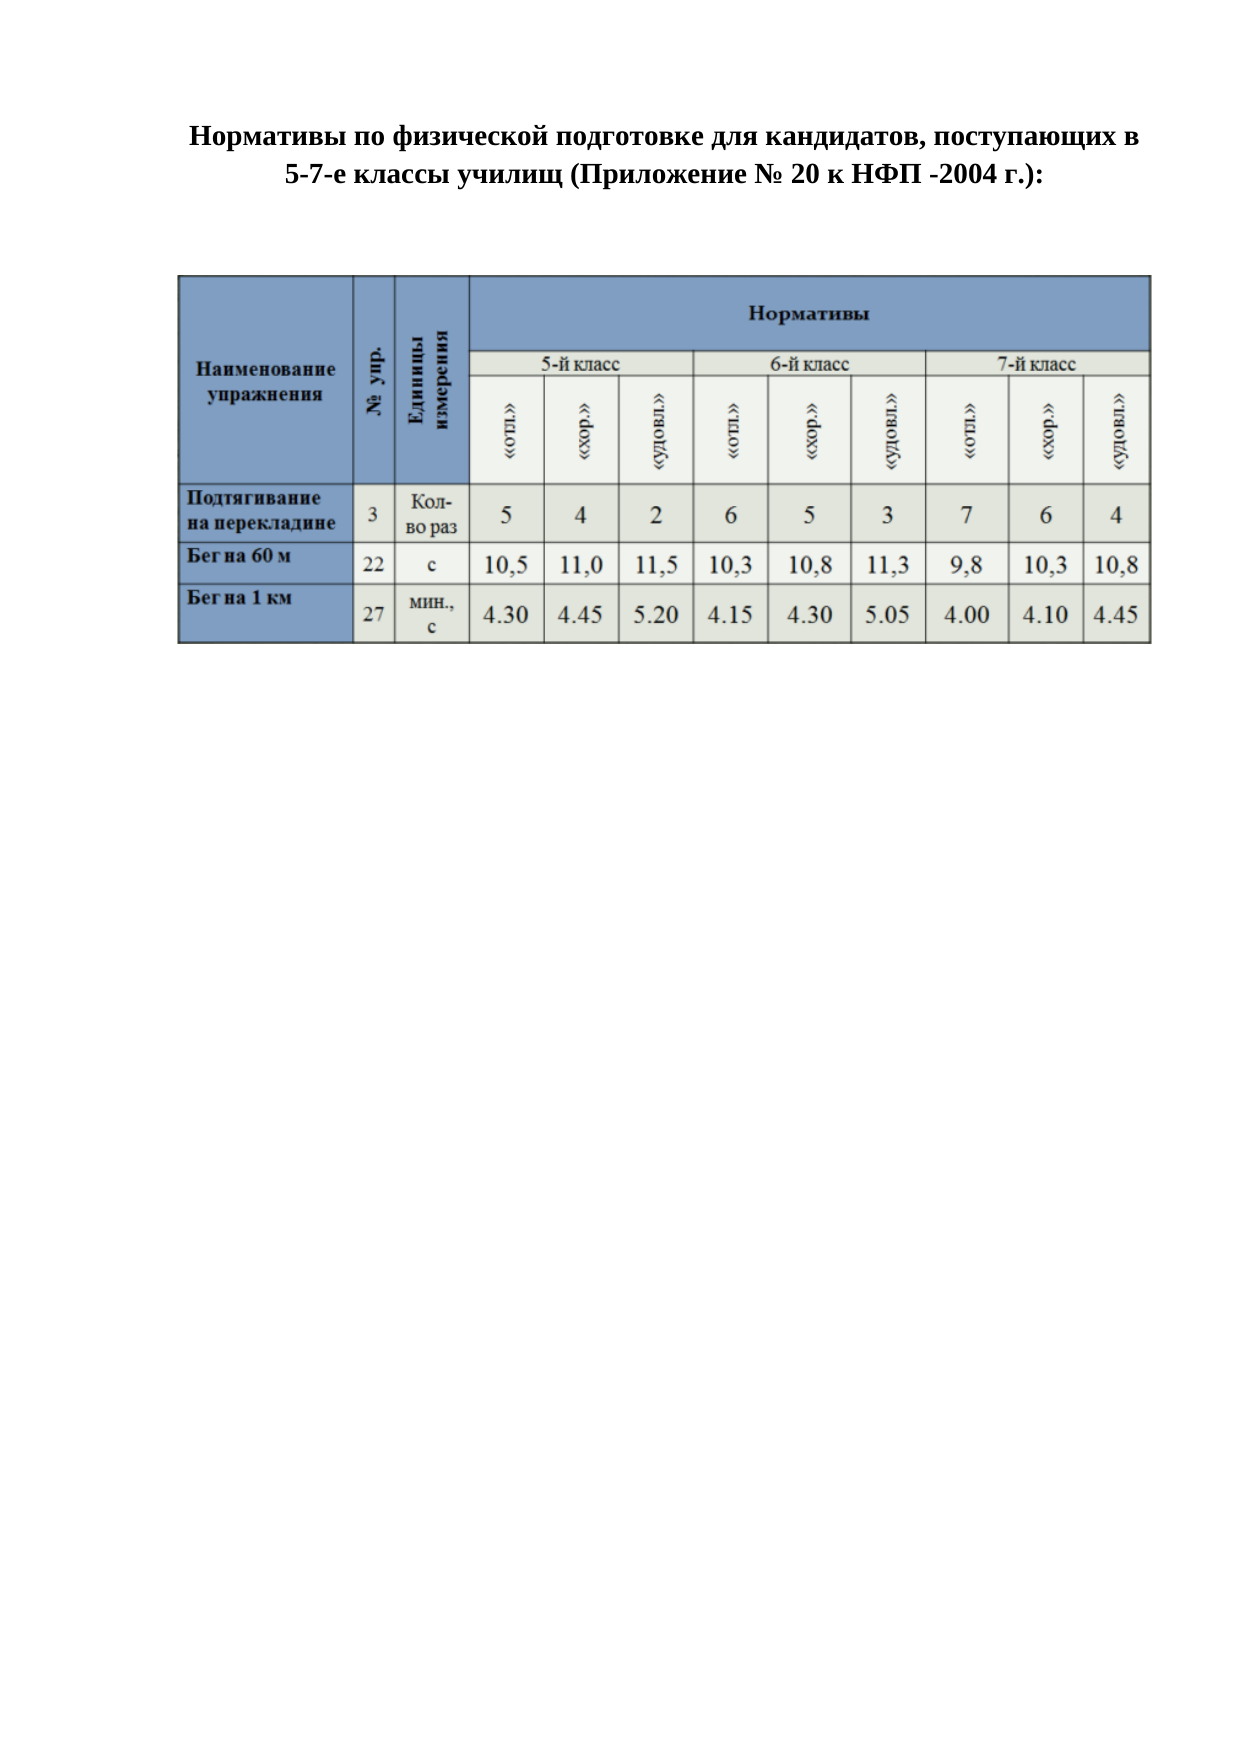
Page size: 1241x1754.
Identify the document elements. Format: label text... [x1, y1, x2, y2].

picture [177, 275, 1152, 644]
text Нормативы по физической подготовке для кандидатов, поступающих в 5-7-е классы училищ (Приложение № 20 к НФП -2004 г.): [177, 118, 1152, 190]
